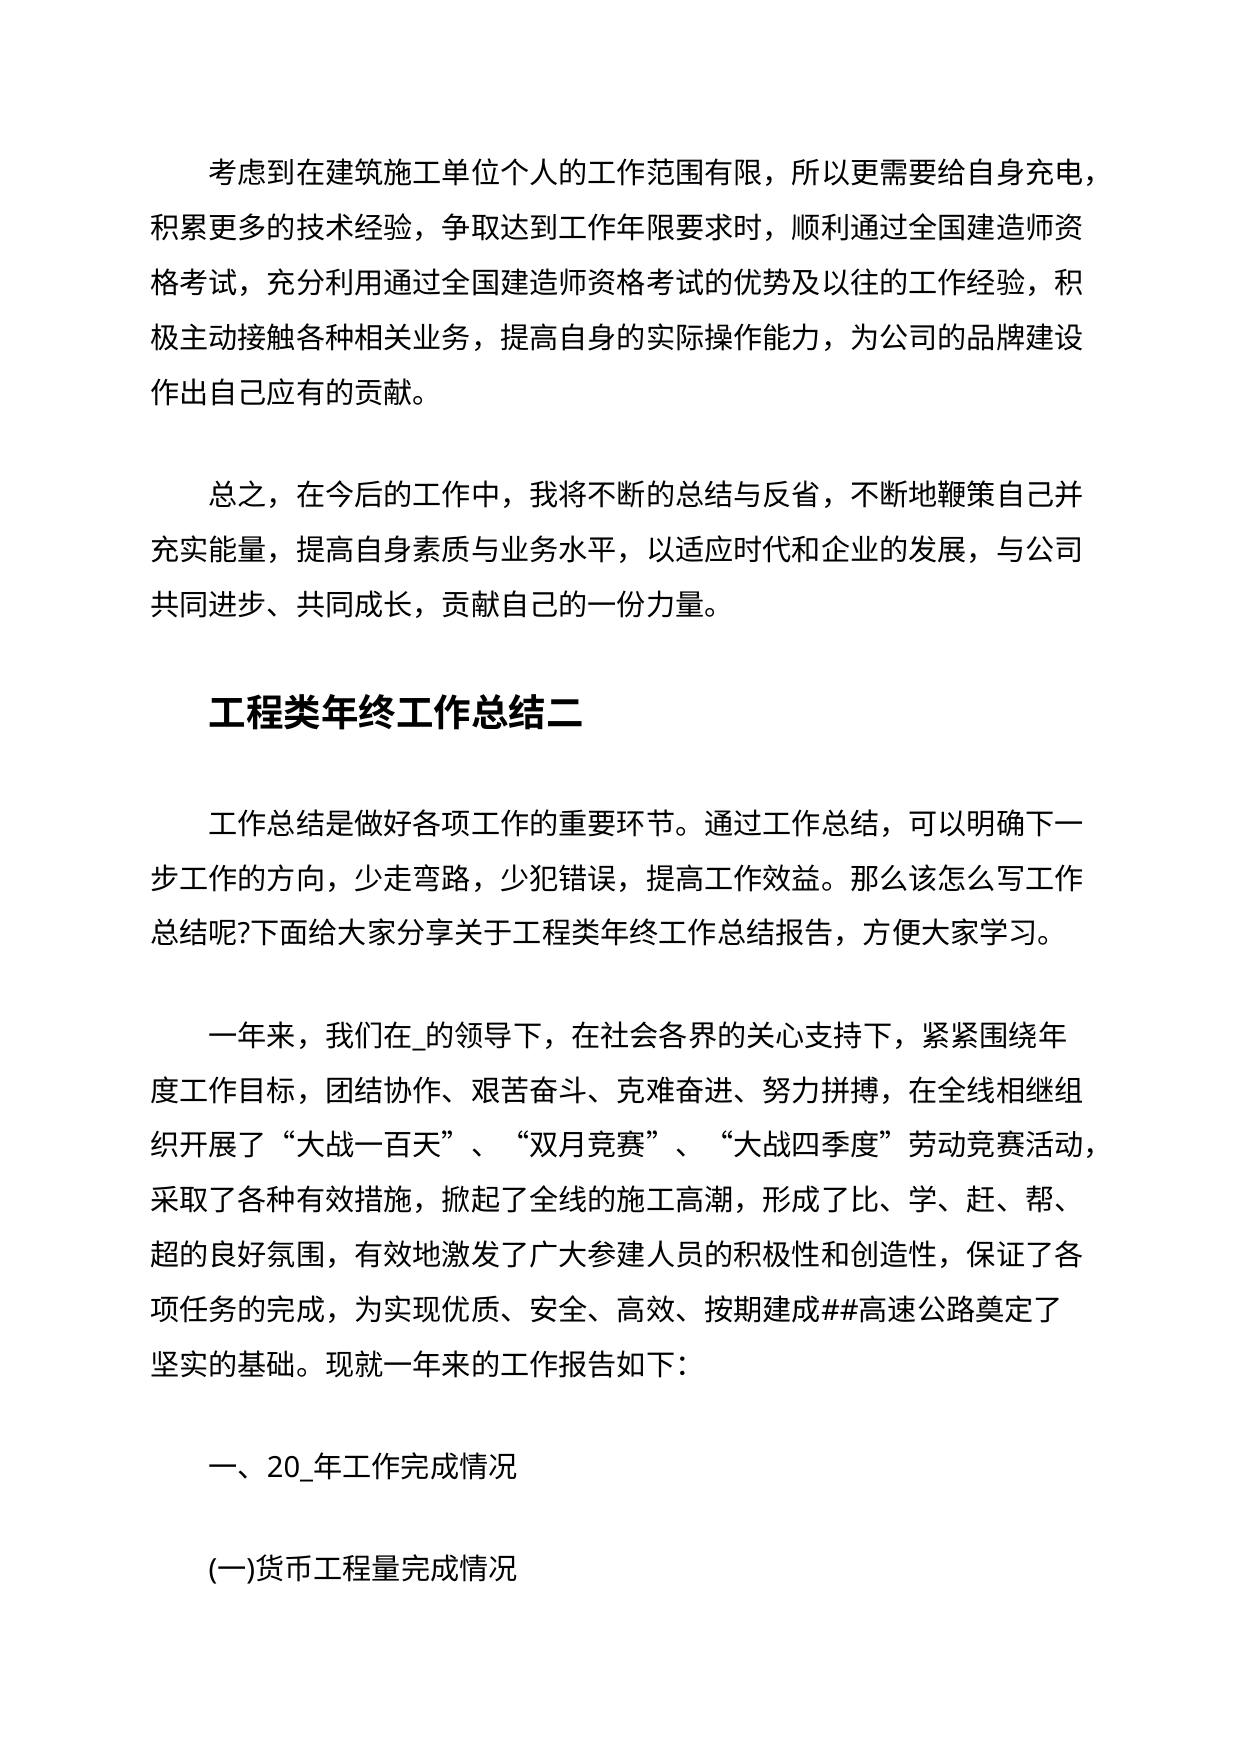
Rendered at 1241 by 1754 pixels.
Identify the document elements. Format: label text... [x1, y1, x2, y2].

text 一年来，我们在_的领导下，在社会各界的关心支持下，紧紧围绕年度工作目标，团结协作、艰苦奋斗、克难奋进、努力拼搏，在全线相继组织开展了“大战一百天”、“双月竞赛”、“大战四季度”劳动竞赛活动，采取了各种有效措施，掀起了全线的施工高潮，形成了比、学、赶、帮、超的良好氛围，有效地激发了广大参建人员的积极性和创造性，保证了各项任务的完成，为实现优质、安全、高效、按期建成##高速公路奠定了坚实的基础。现就一年来的工作报告如下： [150, 1012, 1090, 1384]
text 工作总结是做好各项工作的重要环节。通过工作总结，可以明确下一步工作的方向，少走弯路，少犯错误，提高工作效益。那么该怎么写工作总结呢?下面给大家分享关于工程类年终工作总结报告，方便大家学习。 [150, 800, 1090, 952]
text 考虑到在建筑施工单位个人的工作范围有限，所以更需要给自身充电，积累更多的技术经验，争取达到工作年限要求时，顺利通过全国建造师资格考试，充分利用通过全国建造师资格考试的优势及以往的工作经验，积极主动接触各种相关业务，提高自身的实际操作能力，为公司的品牌建设作出自己应有的贡献。 [150, 150, 1090, 412]
text (一)货币工程量完成情况 [150, 1545, 1090, 1588]
text 一、20_年工作完成情况 [150, 1443, 1090, 1486]
text 工程类年终工作总结二 [150, 683, 1090, 737]
text 总之，在今后的工作中，我将不断的总结与反省，不断地鞭策自己并充实能量，提高自身素质与业务水平，以适应时代和企业的发展，与公司共同进步、共同成长，贡献自己的一份力量。 [150, 471, 1090, 623]
